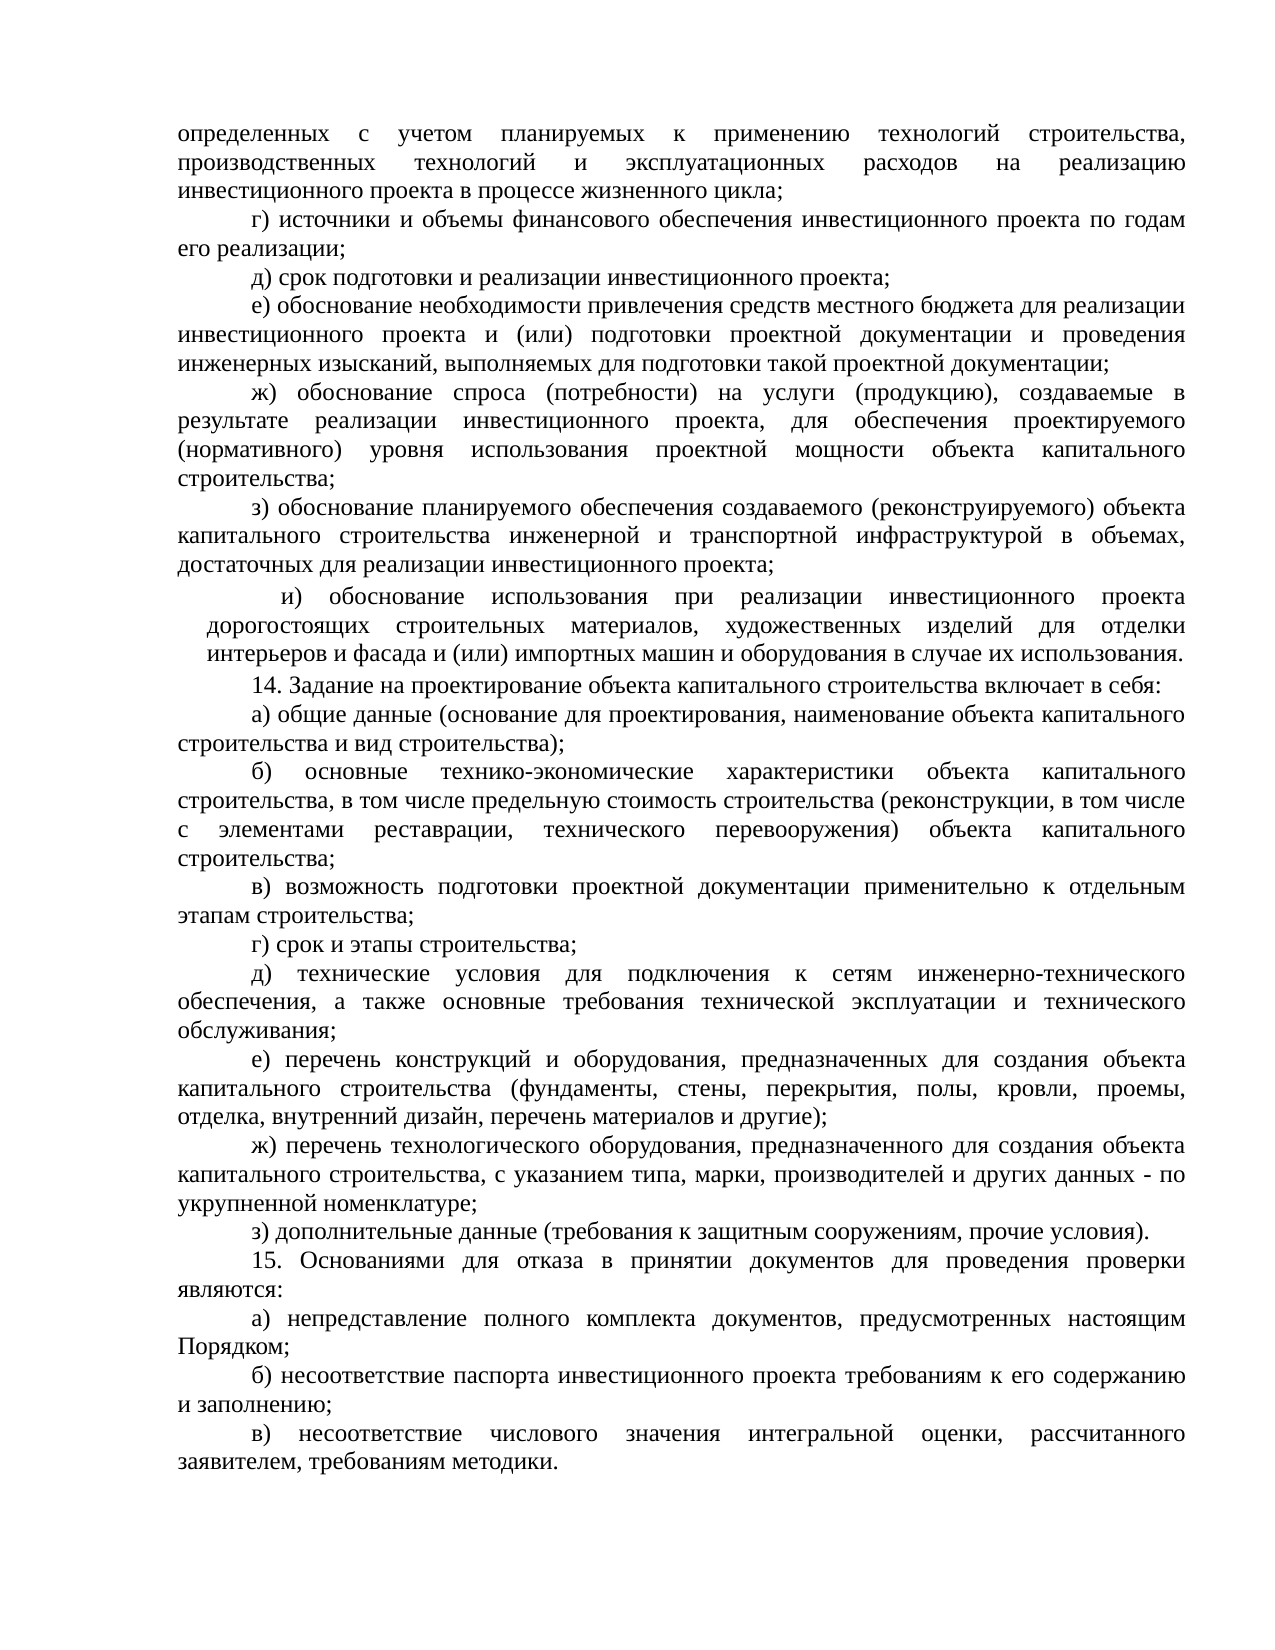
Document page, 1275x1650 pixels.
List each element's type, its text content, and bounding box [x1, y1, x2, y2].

text з) обоснование планируемого обеспечения создаваемого (реконструируемого) объекта капитального строительства инженерной и транспортной инфраструктурой в объемах, достаточных для реализации инвестиционного проекта; [177, 492, 1186, 578]
text а) непредставление полного комплекта документов, предусмотренных настоящим Порядком; [177, 1303, 1186, 1360]
text ж) обоснование спроса (потребности) на услуги (продукцию), создаваемые в результате реализации инвестиционного проекта, для обеспечения проектируемого (нормативного) уровня использования проектной мощности объекта капитального строительства; [177, 377, 1186, 492]
text д) срок подготовки и реализации инвестиционного проекта; [177, 262, 1186, 291]
text а) общие данные (основание для проектирования, наименование объекта капитального строительства и вид строительства); [177, 699, 1186, 756]
text б) несоответствие паспорта инвестиционного проекта требованиям к его содержанию и заполнению; [177, 1360, 1186, 1418]
text в) несоответствие числового значения интегральной оценки, рассчитанного заявителем, требованиям методики. [177, 1418, 1186, 1475]
text з) дополнительные данные (требования к защитным сооружениям, прочие условия). [177, 1216, 1186, 1245]
text и) обоснование использования при реализации инвестиционного проекта дорогостоящих строительных материалов, художественных изделий для отделки интерьеров и фасада и (или) импортных машин и оборудования в случае их использования. [207, 581, 1186, 667]
text д) технические условия для подключения к сетям инженерно-технического обеспечения, а также основные требования технической эксплуатации и технического обслуживания; [177, 958, 1186, 1044]
text б) основные технико-экономические характеристики объекта капитального строительства, в том числе предельную стоимость строительства (реконструкции, в том числе с элементами реставрации, технического перевооружения) объекта капитального строительства; [177, 756, 1186, 871]
text 14. Задание на проектирование объекта капитального строительства включает в себя: [177, 670, 1186, 699]
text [177, 118, 1186, 204]
text ж) перечень технологического оборудования, предназначенного для создания объекта капитального строительства, с указанием типа, марки, производителей и других данных - по укрупненной номенклатуре; [177, 1130, 1186, 1216]
text г) срок и этапы строительства; [177, 929, 1186, 958]
text е) обоснование необходимости привлечения средств местного бюджета для реализации инвестиционного проекта и (или) подготовки проектной документации и проведения инженерных изысканий, выполняемых для подготовки такой проектной документации; [177, 291, 1186, 377]
text 15. Основаниями для отказа в принятии документов для проведения проверки являются: [177, 1245, 1186, 1303]
text г) источники и объемы финансового обеспечения инвестиционного проекта по годам его реализации; [177, 204, 1186, 262]
text в) возможность подготовки проектной документации применительно к отдельным этапам строительства; [177, 871, 1186, 929]
text е) перечень конструкций и оборудования, предназначенных для создания объекта капитального строительства (фундаменты, стены, перекрытия, полы, кровли, проемы, отделка, внутренний дизайн, перечень материалов и другие); [177, 1044, 1186, 1130]
